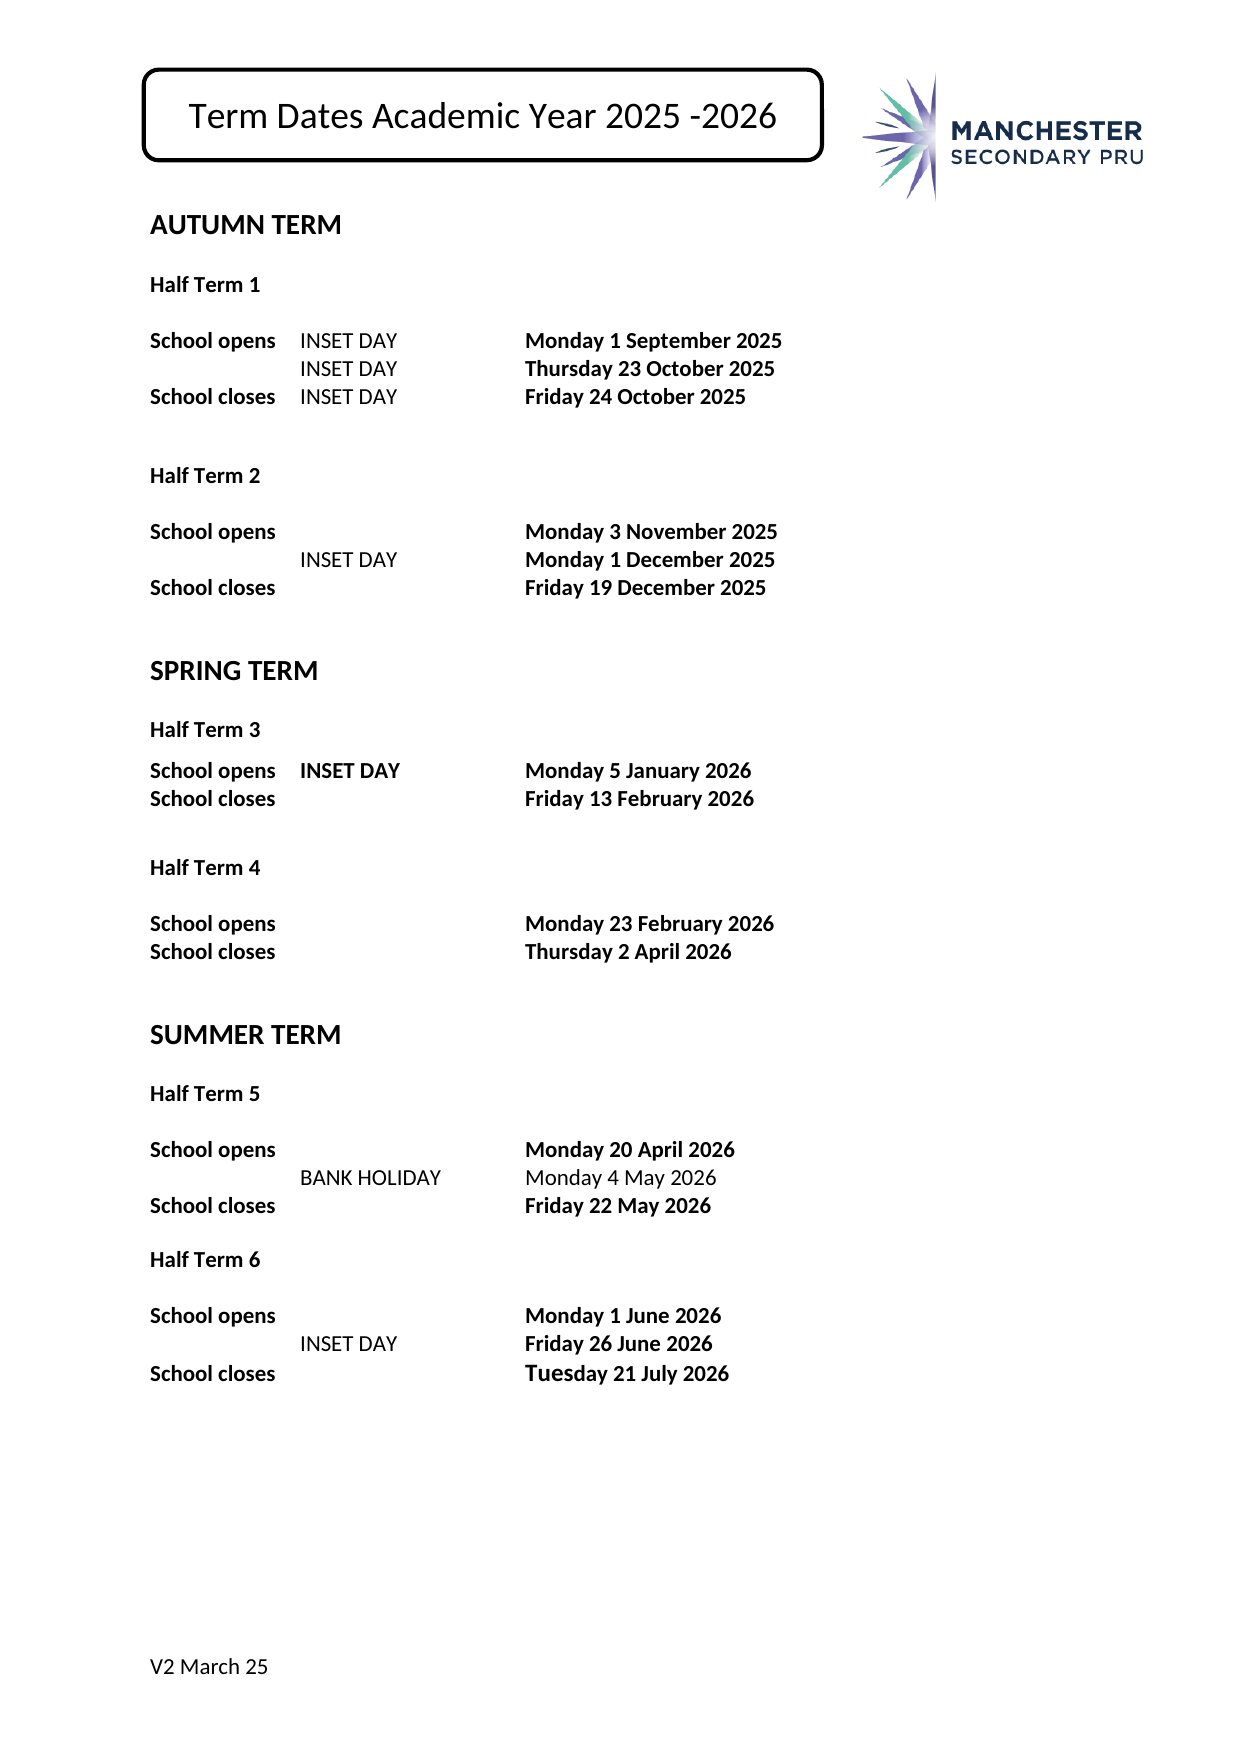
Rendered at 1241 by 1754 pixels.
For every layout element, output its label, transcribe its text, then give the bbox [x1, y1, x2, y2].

text SPRING TERM [150, 652, 1152, 687]
text INSET DAY Monday 1 December 2025 [225, 545, 1152, 573]
text Half Term 4 [150, 853, 1152, 881]
text Half Term 2 [150, 461, 1152, 489]
text School closes Friday 19 December 2025 [150, 573, 1152, 601]
text Half Term 6 [150, 1245, 1152, 1273]
text AUTUMN TERM [150, 206, 1152, 242]
text School opens INSET DAY Monday 1 September 2025 [150, 326, 1152, 354]
text School closes Tuesday 21 July 2026 [150, 1357, 1152, 1388]
text School opens Monday 20 April 2026 [150, 1136, 1152, 1163]
text BANK HOLIDAY Monday 4 May 2026 [225, 1163, 1152, 1192]
text Half Term 1 [150, 270, 1152, 298]
text INSET DAY Thursday 23 October 2025 [225, 354, 1152, 382]
text School closes Friday 13 February 2026 [150, 784, 1152, 812]
text School closes INSET DAY Friday 24 October 2025 [150, 382, 1152, 410]
text School closes Thursday 2 April 2026 [150, 937, 1152, 965]
text Half Term 3 [150, 715, 1152, 743]
text Half Term 5 [150, 1079, 1152, 1107]
picture [862, 61, 1178, 224]
text School opens Monday 23 February 2026 [150, 909, 1152, 937]
text School opens Monday 3 November 2025 [150, 517, 1152, 545]
text SUMMER TERM [150, 1016, 1152, 1051]
text School opens INSET DAY Monday 5 January 2026 [150, 756, 1152, 784]
text School closes Friday 22 May 2026 [150, 1192, 1152, 1219]
text School opens Monday 1 June 2026 [150, 1301, 1152, 1329]
text INSET DAY Friday 26 June 2026 [225, 1329, 1152, 1357]
